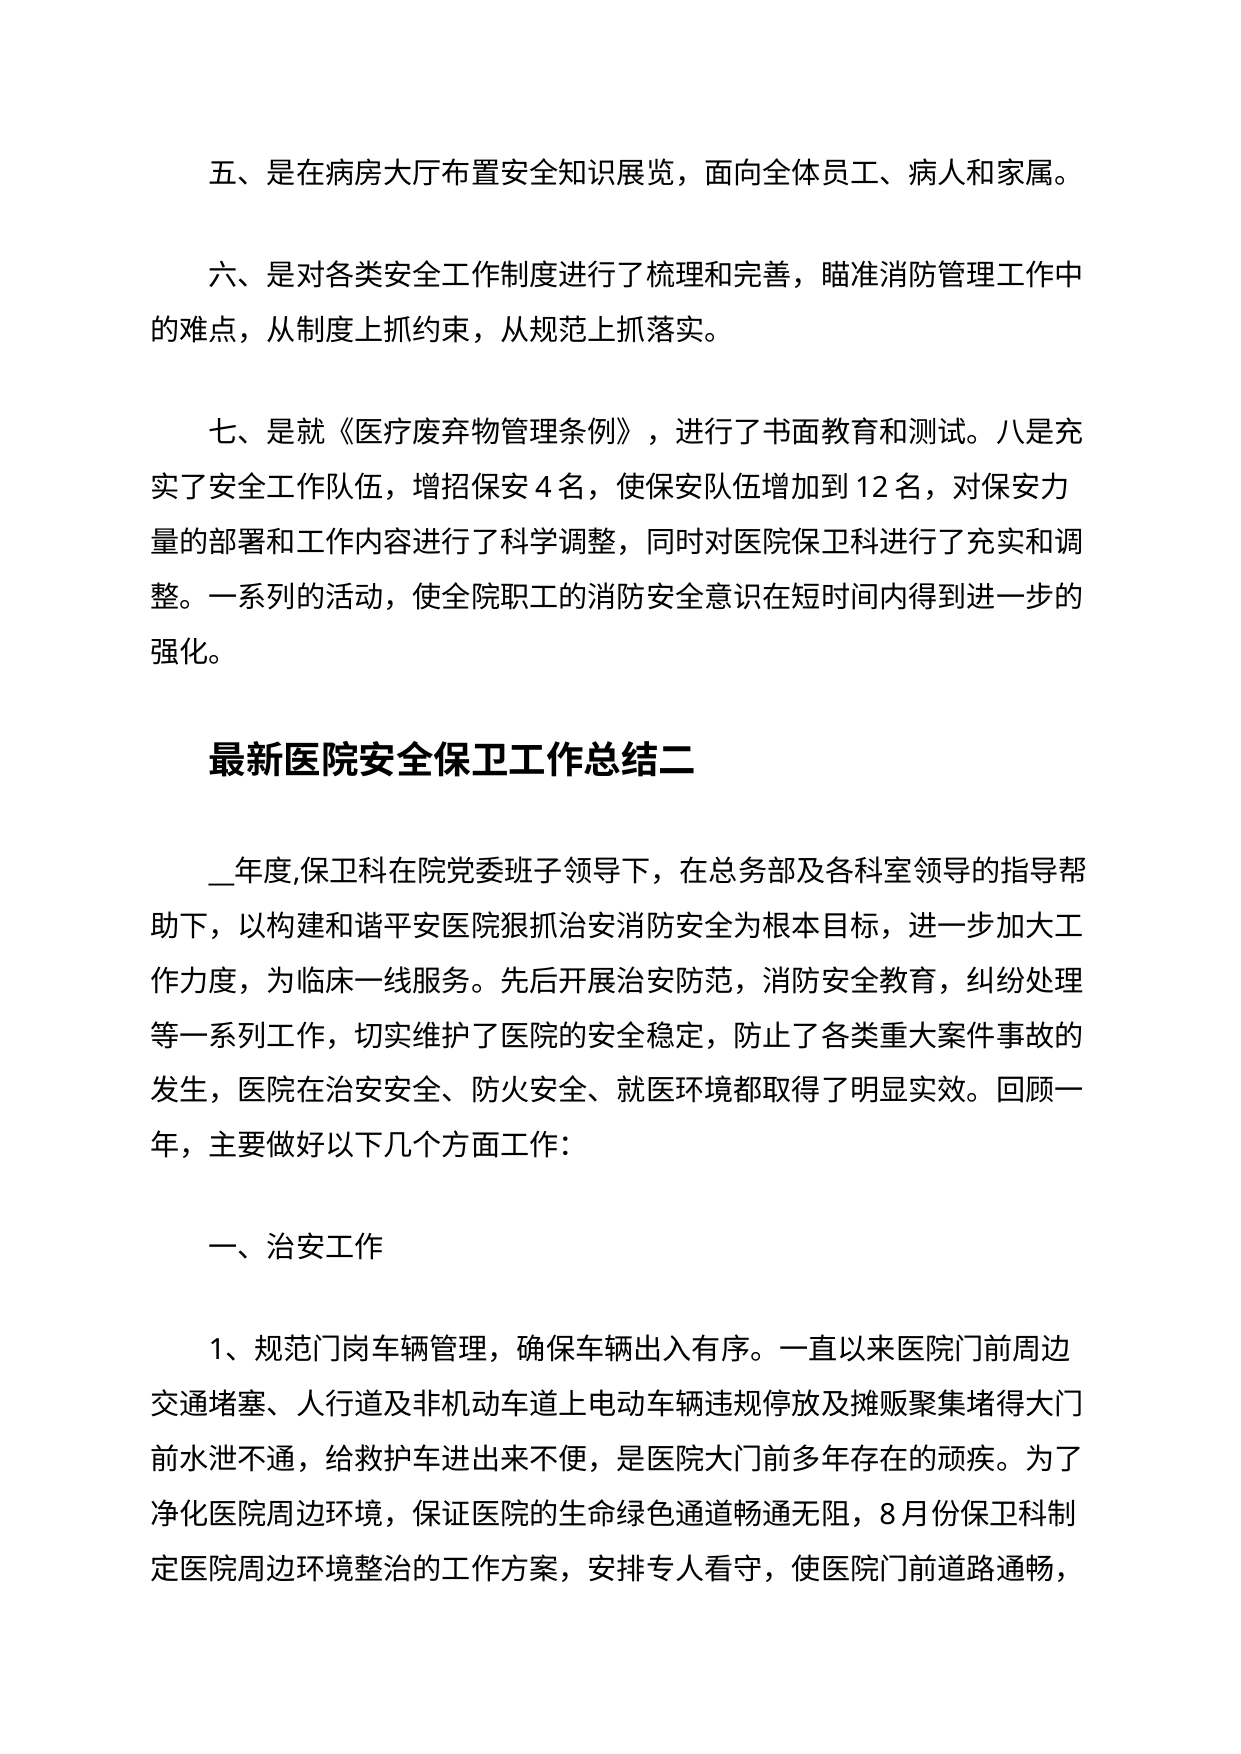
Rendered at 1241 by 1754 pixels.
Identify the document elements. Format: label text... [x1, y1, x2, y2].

text 六、是对各类安全工作制度进行了梳理和完善，瞄准消防管理工作中的难点，从制度上抓约束，从规范上抓落实。 [150, 252, 1090, 349]
text 七、是就《医疗废弃物管理条例》，进行了书面教育和测试。八是充实了安全工作队伍，增招保安4名，使保安队伍增加到12名，对保安力量的部署和工作内容进行了科学调整，同时对医院保卫科进行了充实和调整。一系列的活动，使全院职工的消防安全意识在短时间内得到进一步的强化。 [150, 408, 1090, 670]
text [150, 1325, 1090, 1587]
text 五、是在病房大厅布置安全知识展览，面向全体员工、病人和家属。 [150, 150, 1090, 192]
text __年度,保卫科在院党委班子领导下，在总务部及各科室领导的指导帮助下，以构建和谐平安医院狠抓治安消防安全为根本目标，进一步加大工作力度，为临床一线服务。先后开展治安防范，消防安全教育，纠纷处理等一系列工作，切实维护了医院的安全稳定，防止了各类重大案件事故的发生，医院在治安安全、防火安全、就医环境都取得了明显实效。回顾一年，主要做好以下几个方面工作： [150, 847, 1090, 1164]
text 一、治安工作 [150, 1224, 1090, 1266]
text 最新医院安全保卫工作总结二 [150, 730, 1090, 784]
